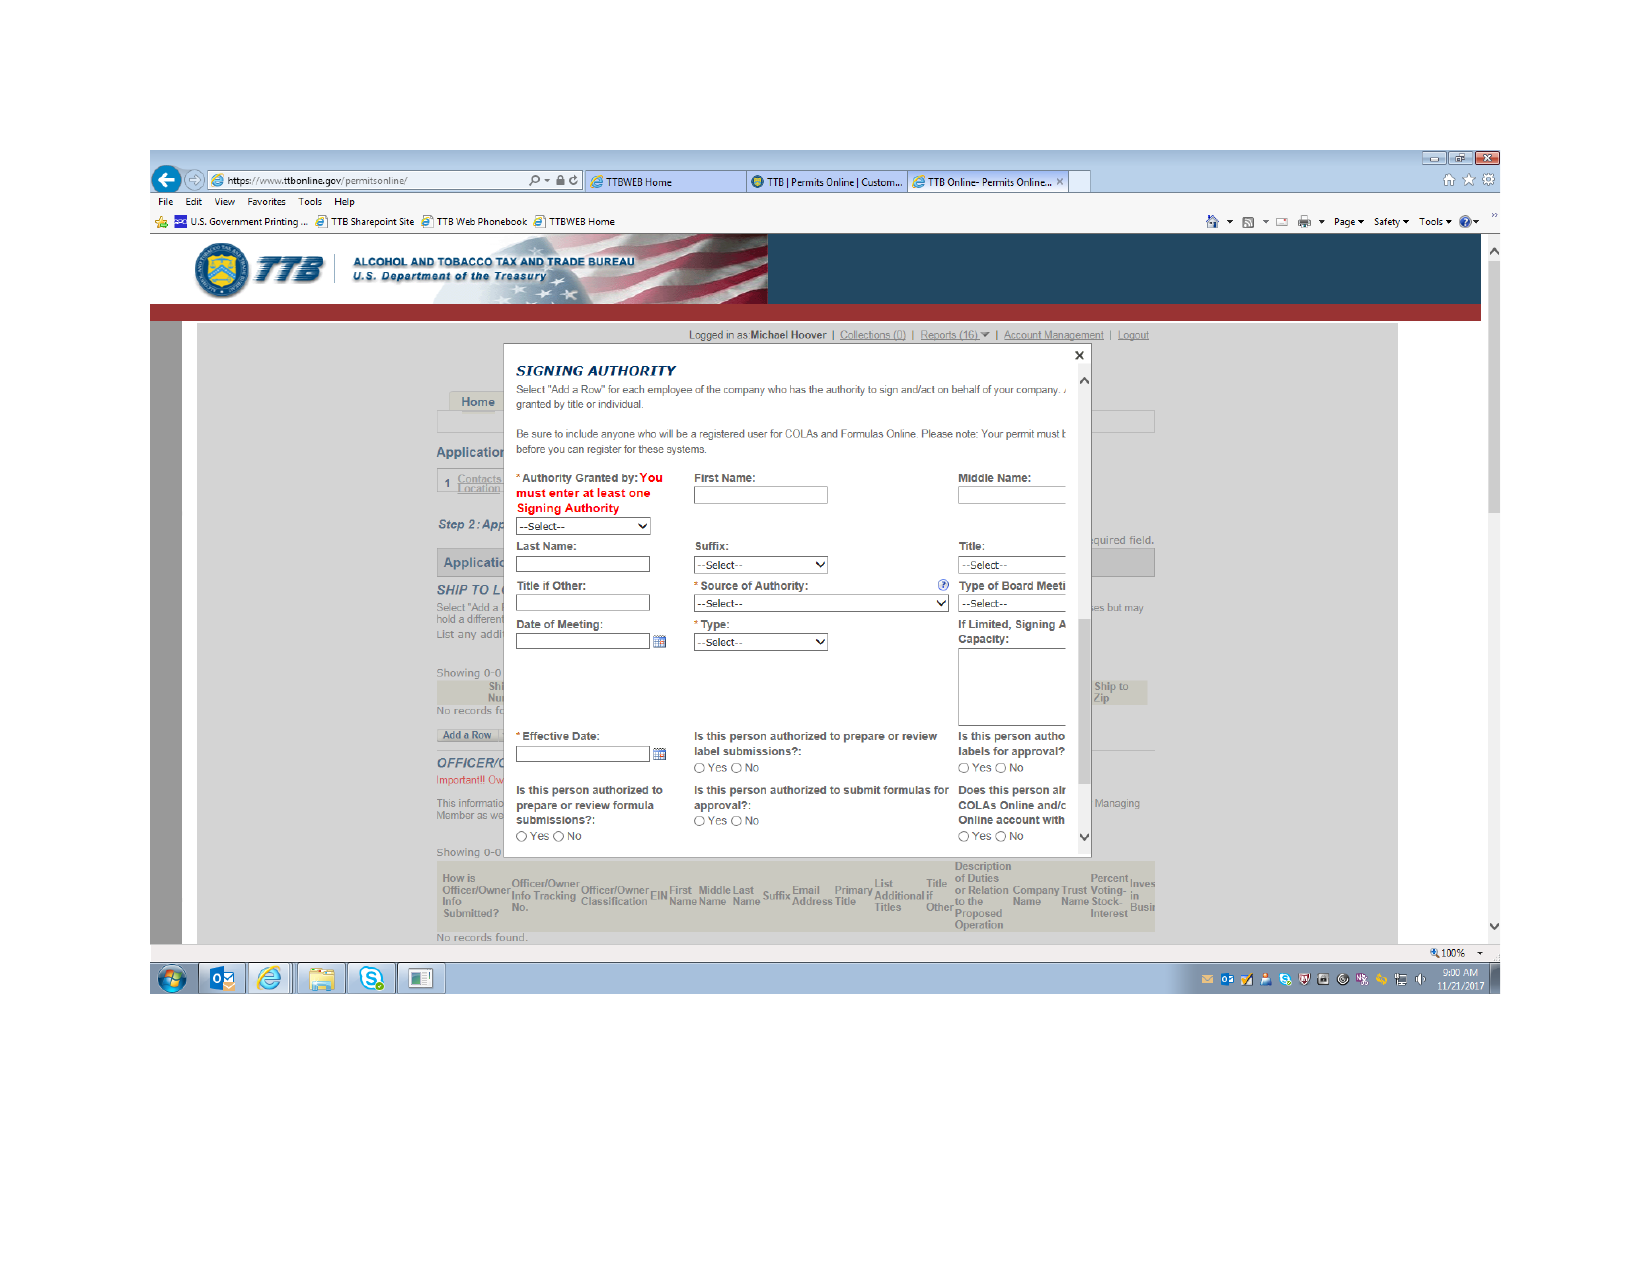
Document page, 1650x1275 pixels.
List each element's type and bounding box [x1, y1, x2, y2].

picture [150, 150, 1500, 994]
